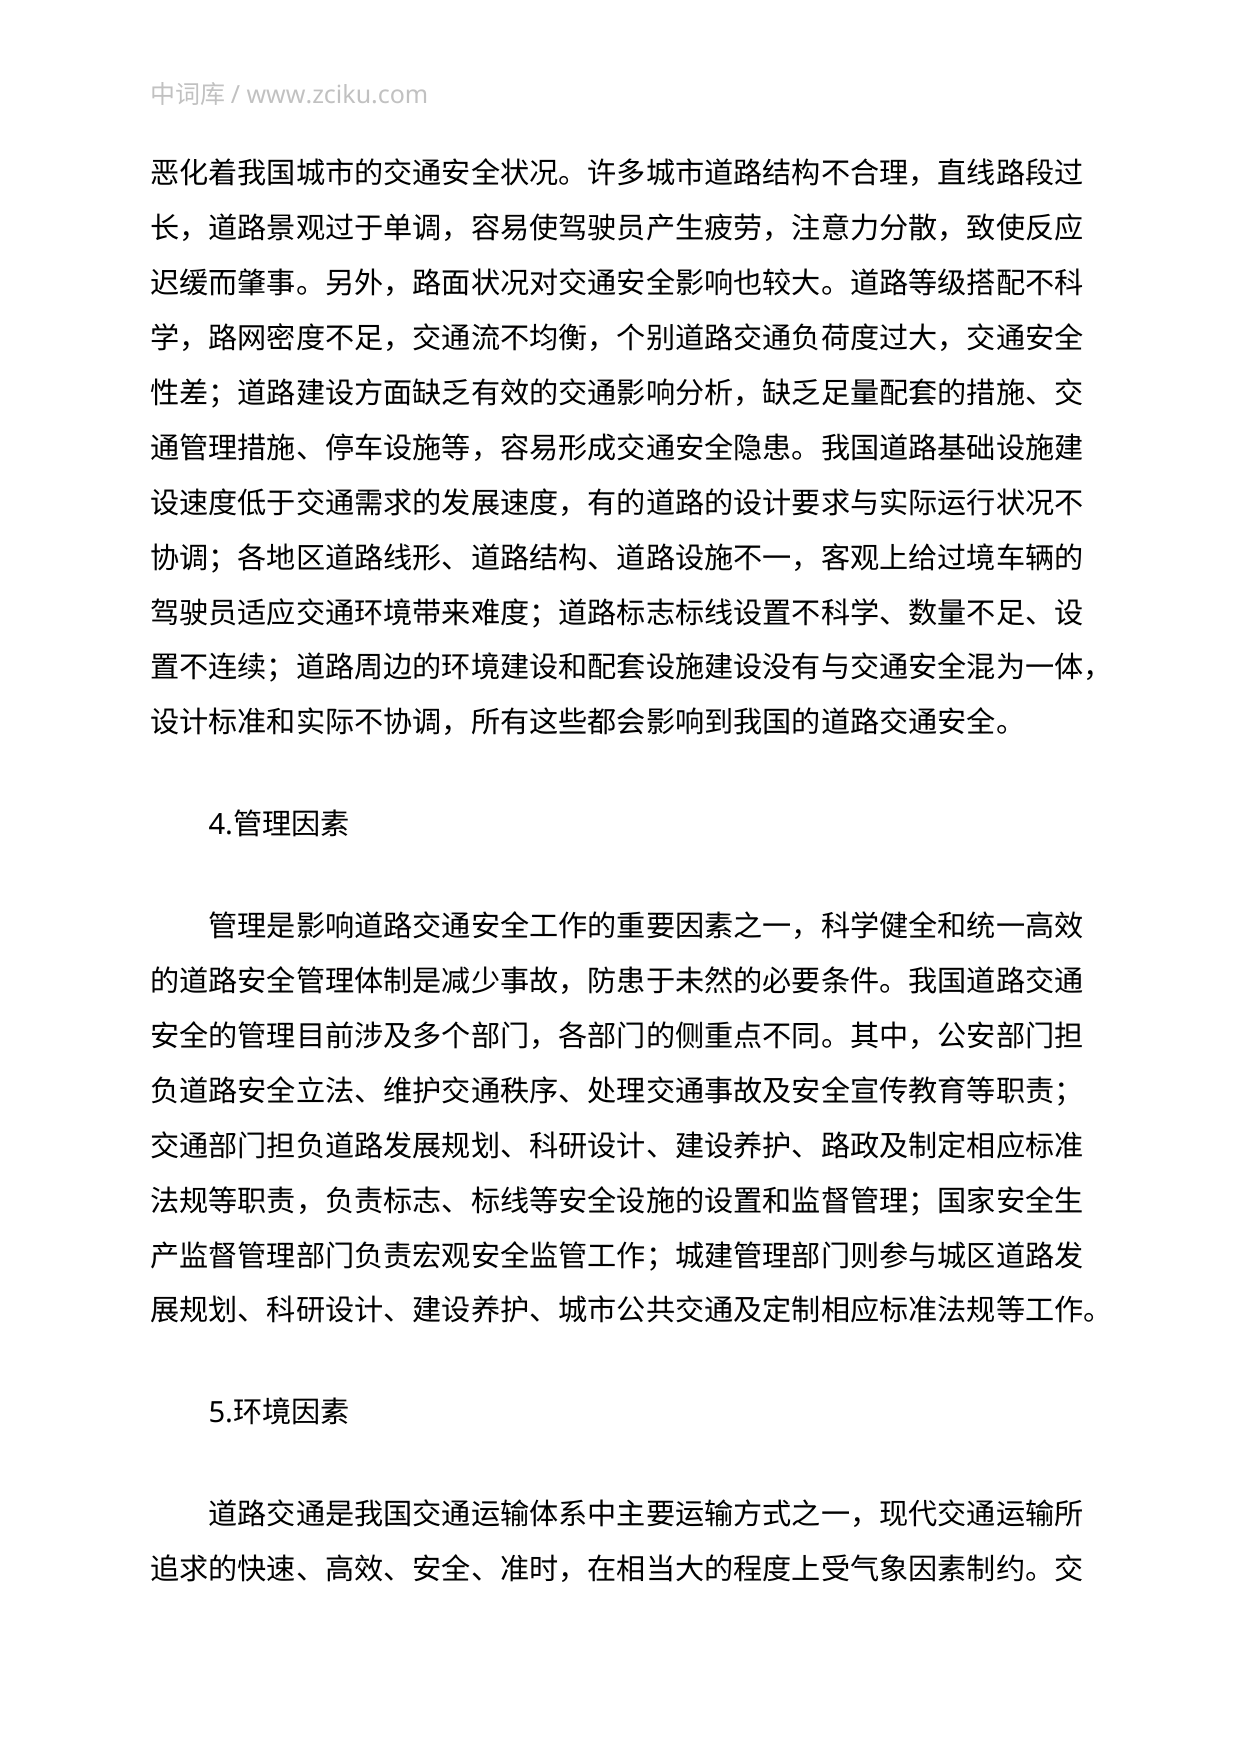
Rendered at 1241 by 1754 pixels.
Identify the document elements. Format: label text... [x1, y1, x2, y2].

text 4.管理因素 [150, 801, 1090, 843]
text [150, 1491, 1090, 1588]
text 5.环境因素 [150, 1389, 1090, 1431]
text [150, 150, 1090, 741]
text 管理是影响道路交通安全工作的重要因素之一，科学健全和统一高效的道路安全管理体制是减少事故，防患于未然的必要条件。我国道路交通安全的管理目前涉及多个部门，各部门的侧重点不同。其中，公安部门担负道路安全立法、维护交通秩序、处理交通事故及安全宣传教育等职责；交通部门担负道路发展规划、科研设计、建设养护、路政及制定相应标准法规等职责，负责标志、标线等安全设施的设置和监督管理；国家安全生产监督管理部门负责宏观安全监管工作；城建管理部门则参与城区道路发展规划、科研设计、建设养护、城市公共交通及定制相应标准法规等工作。 [150, 903, 1090, 1329]
